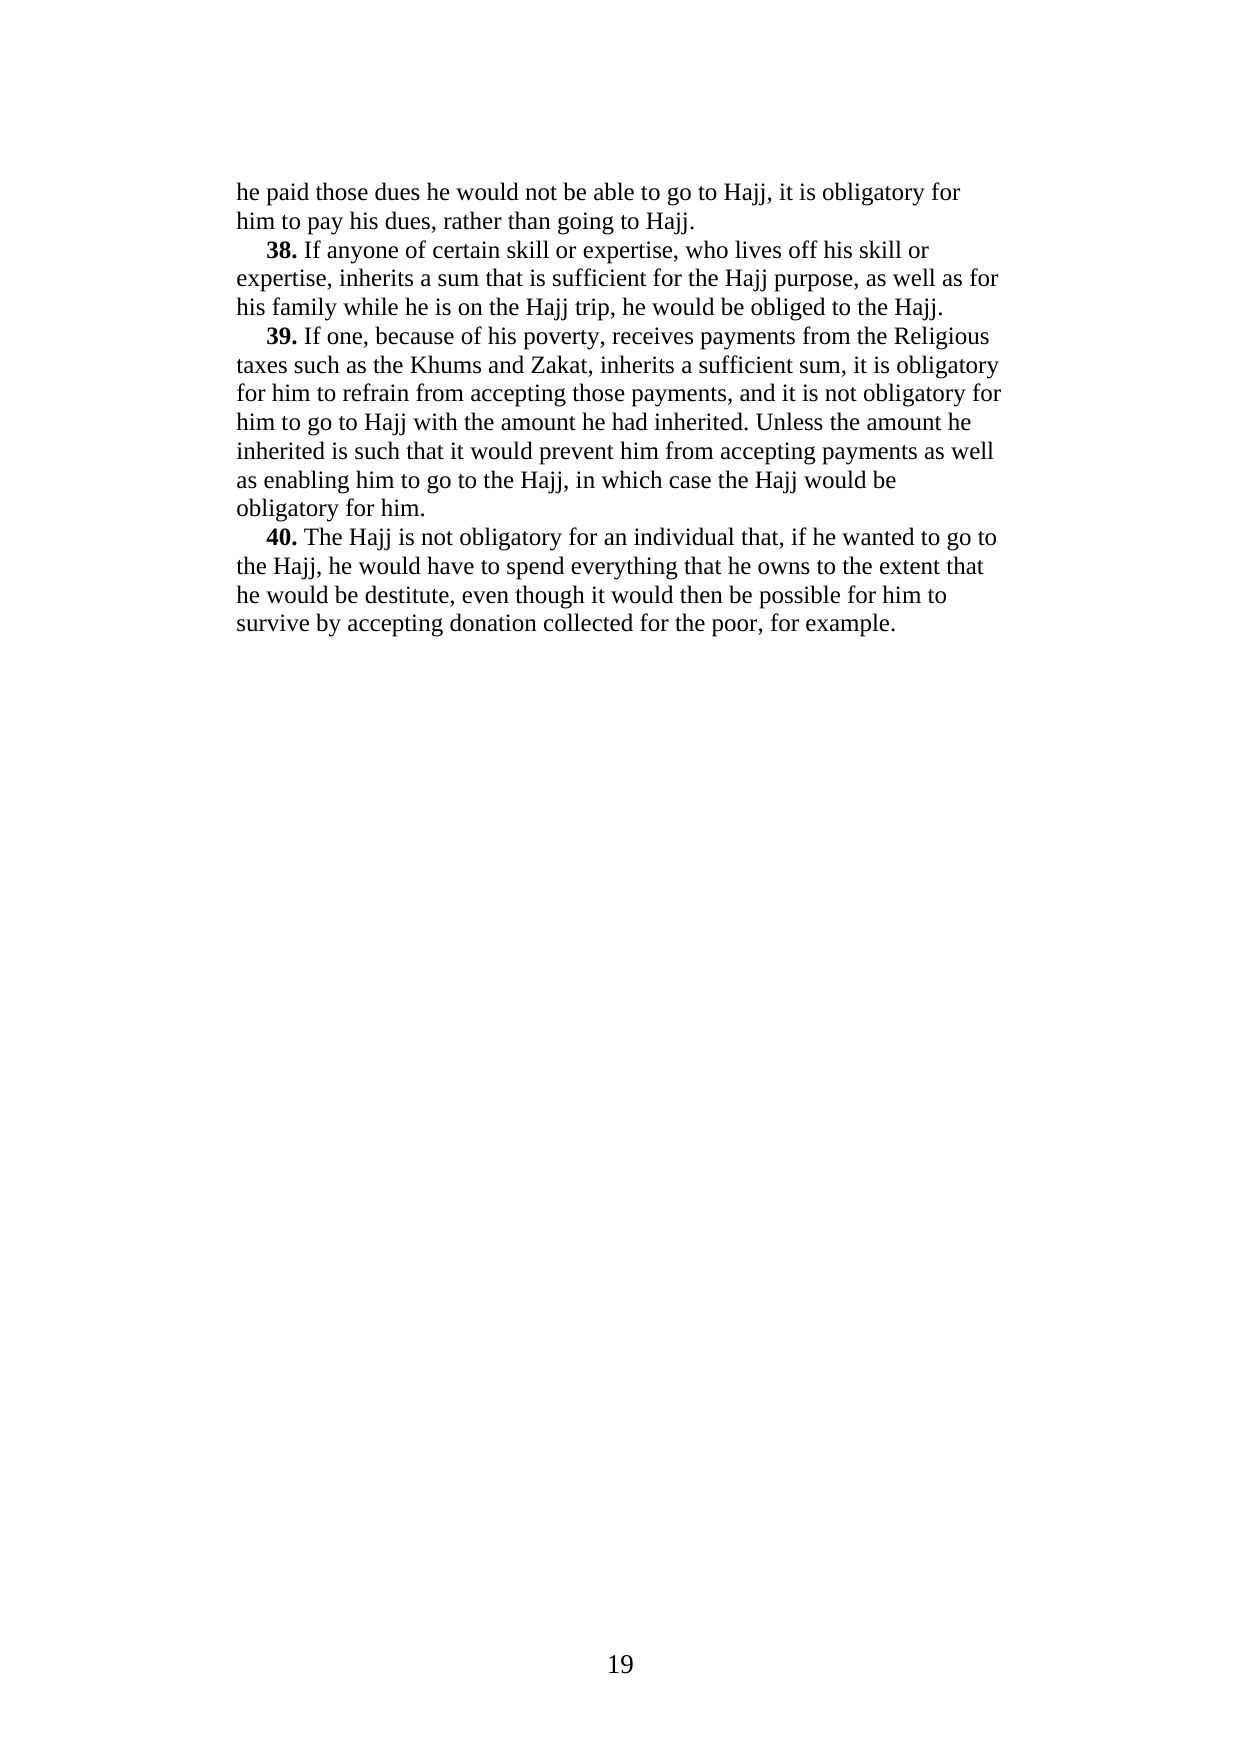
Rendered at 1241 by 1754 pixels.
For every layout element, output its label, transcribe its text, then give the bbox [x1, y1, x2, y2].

text 39. If one, because of his poverty, receives payments from the Religious taxes such as the Khums and Zakat, inherits a sufficient sum, it is obligatory for him to refrain from accepting those payments, and it is not obligatory for him to go to Hajj with the amount he had inherited. Unless the amount he inherited is such that it would prevent him from accepting payments as well as enabling him to go to the Hajj, in which case the Hajj would be obligatory for him. [236, 321, 1004, 522]
text 40. The Hajj is not obligatory for an individual that, if he wanted to go to the Hajj, he would have to spend everything that he owns to the extent that he would be destitute, even though it would then be possible for him to survive by accepting donation collected for the poor, for example. [236, 522, 1004, 637]
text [236, 177, 1004, 235]
text 38. If anyone of certain skill or expertise, who lives off his skill or expertise, inherits a sum that is sufficient for the Hajj purpose, as well as for his family while he is on the Hajj trip, he would be obliged to the Hajj. [236, 235, 1004, 321]
